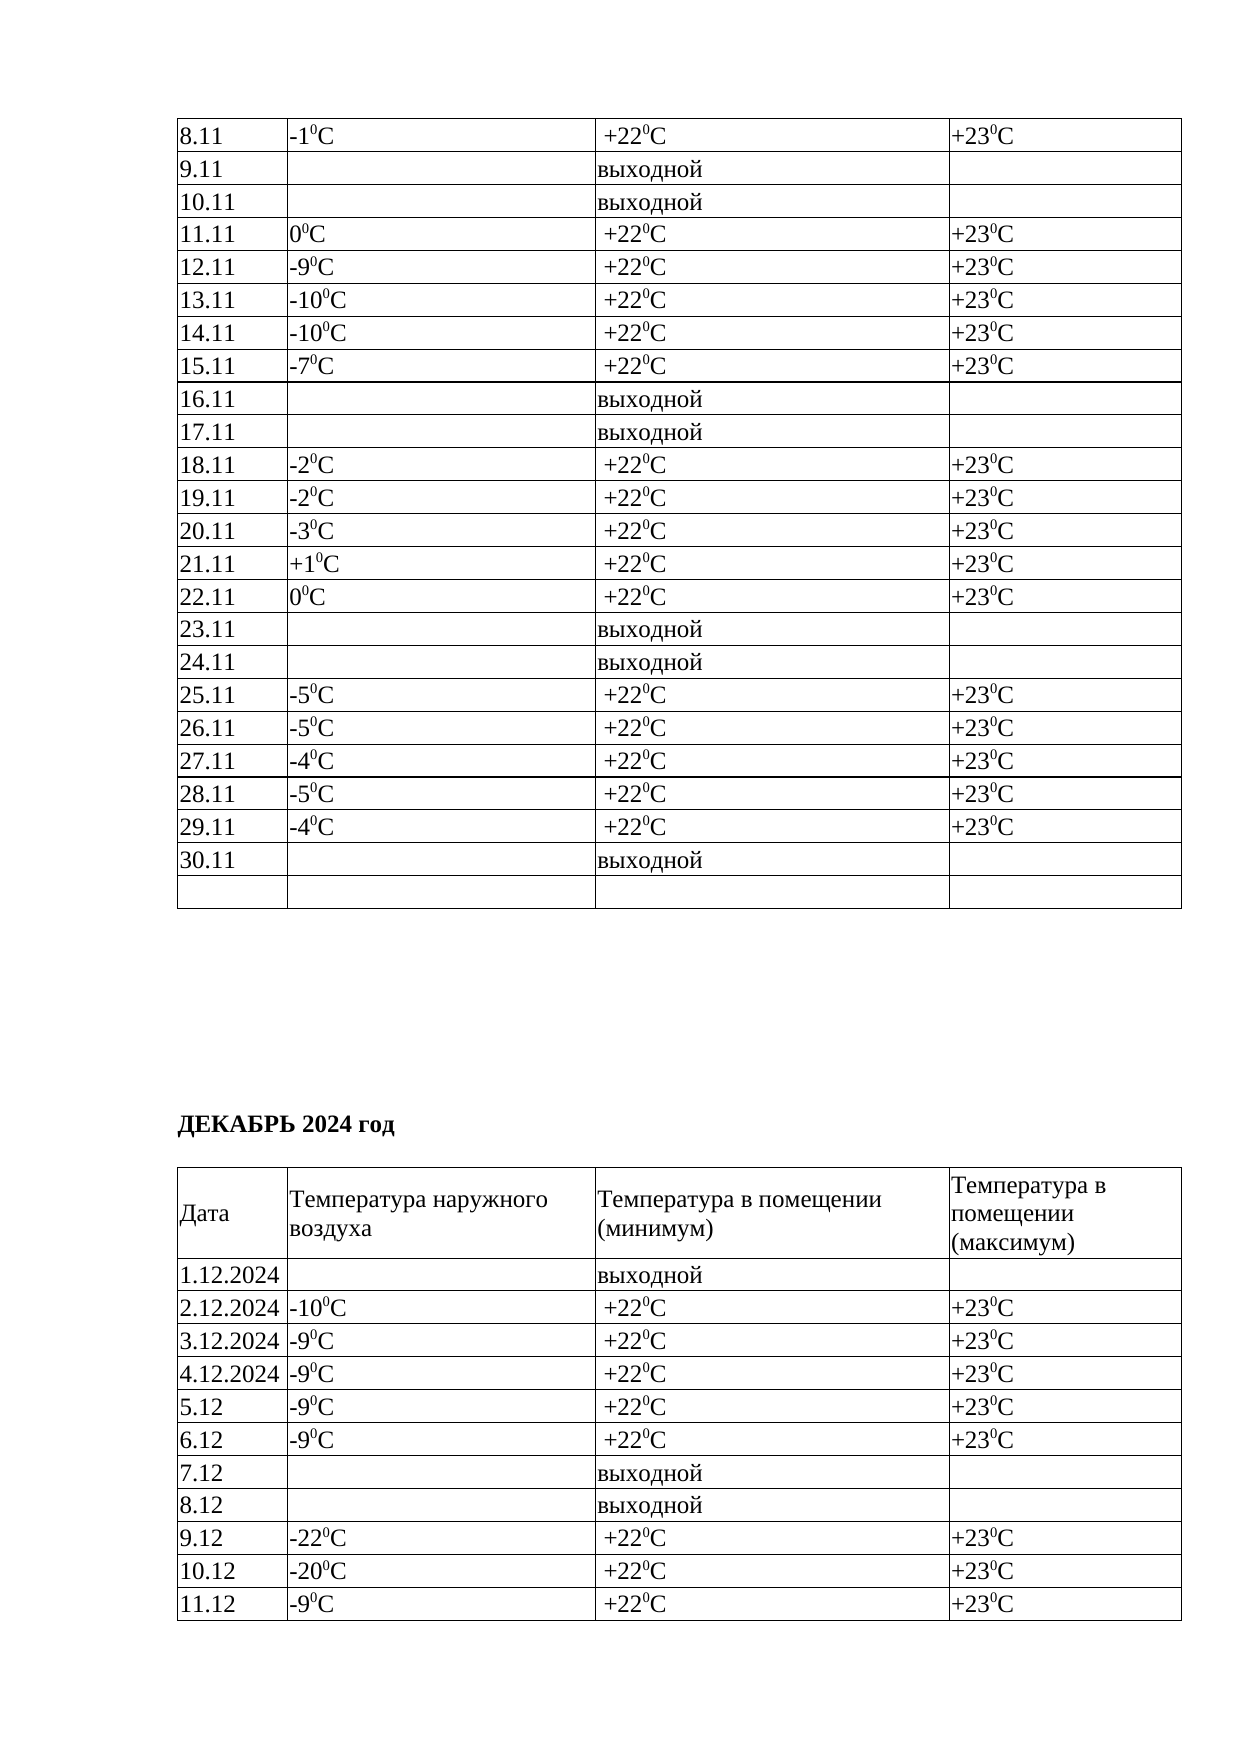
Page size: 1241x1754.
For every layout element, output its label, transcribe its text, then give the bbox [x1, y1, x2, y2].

table_cell 15.11 [178, 350, 287, 381]
text ДЕКАБРЬ 2024 год [177, 1109, 1152, 1138]
table_cell 1.12.2024 [178, 1259, 287, 1290]
table_cell +220С [596, 1357, 949, 1389]
table_cell 13.11 [178, 284, 287, 316]
table_cell 6.12 [178, 1423, 287, 1455]
table_cell -90С [288, 1324, 595, 1356]
table_cell выходной [596, 383, 949, 414]
table_cell -90С [288, 1357, 595, 1389]
table_cell 4.12.2024 [178, 1357, 287, 1389]
table_cell выходной [596, 646, 949, 678]
table_cell [950, 613, 1181, 645]
table_cell -100С [288, 1291, 595, 1323]
table_cell [288, 646, 595, 678]
table_cell [950, 1259, 1181, 1290]
table_cell +220С [596, 1522, 949, 1554]
table_cell +230С [950, 284, 1181, 316]
table_cell 14.11 [178, 317, 287, 348]
table_cell -10С [288, 119, 595, 151]
table_cell 23.11 [178, 613, 287, 645]
table_cell 12.11 [178, 251, 287, 283]
table_cell -220С [288, 1522, 595, 1554]
table_cell выходной [596, 185, 949, 217]
table_cell -90С [288, 251, 595, 283]
table_cell -100С [288, 317, 595, 348]
table_cell +230С [950, 1423, 1181, 1455]
table_cell 9.11 [178, 152, 287, 184]
table_cell 26.11 [178, 712, 287, 743]
table_cell +230С [950, 1588, 1181, 1619]
table_cell +230С [950, 745, 1181, 776]
table_cell 10.12 [178, 1555, 287, 1587]
table_cell -20С [288, 448, 595, 480]
table_header Дата [178, 1168, 287, 1257]
table_cell +230С [950, 317, 1181, 348]
table_cell 29.11 [178, 810, 287, 842]
table_cell +220С [596, 284, 949, 316]
table_cell 16.11 [178, 383, 287, 414]
table_cell +230С [950, 778, 1181, 809]
table_cell +10С [288, 547, 595, 579]
table_cell +220С [596, 745, 949, 776]
table_cell +220С [596, 218, 949, 250]
table_cell +220С [596, 251, 949, 283]
table_cell -20С [288, 481, 595, 513]
table_cell 11.12 [178, 1588, 287, 1619]
table_cell +220С [596, 1423, 949, 1455]
table_cell [950, 843, 1181, 875]
table_cell +230С [950, 1390, 1181, 1422]
table_cell +230С [950, 1324, 1181, 1356]
table_cell +220С [596, 1291, 949, 1323]
table_cell +230С [950, 218, 1181, 250]
table_cell [950, 383, 1181, 414]
table_cell 28.11 [178, 778, 287, 809]
table_cell [288, 383, 595, 414]
table_cell +230С [950, 679, 1181, 711]
table_cell +230С [950, 810, 1181, 842]
table_cell +220С [596, 1390, 949, 1422]
table_cell +230С [950, 119, 1181, 151]
table_cell -90С [288, 1423, 595, 1455]
table_cell +220С [596, 712, 949, 743]
table_cell 5.12 [178, 1390, 287, 1422]
table_cell +230С [950, 1522, 1181, 1554]
table_cell +220С [596, 580, 949, 612]
table_cell [288, 1259, 595, 1290]
table_cell +230С [950, 712, 1181, 743]
table_cell [288, 843, 595, 875]
table_cell +220С [596, 1324, 949, 1356]
table_cell 00С [288, 580, 595, 612]
table_cell 18.11 [178, 448, 287, 480]
table_cell +220С [596, 547, 949, 579]
table_cell 2.12.2024 [178, 1291, 287, 1323]
table_cell выходной [596, 152, 949, 184]
table_cell 21.11 [178, 547, 287, 579]
table_cell [950, 152, 1181, 184]
table_cell -200С [288, 1555, 595, 1587]
table_cell +230С [950, 1291, 1181, 1323]
table_cell +230С [950, 1357, 1181, 1389]
table_cell [288, 1456, 595, 1488]
table_cell [950, 1456, 1181, 1488]
table_cell +230С [950, 1555, 1181, 1587]
table_cell -50С [288, 679, 595, 711]
table_cell 22.11 [178, 580, 287, 612]
table_cell [288, 415, 595, 447]
table_cell выходной [596, 415, 949, 447]
table_cell -70С [288, 350, 595, 381]
table_cell 00С [288, 218, 595, 250]
table_cell -90С [288, 1588, 595, 1619]
table_cell 9.12 [178, 1522, 287, 1554]
table_cell +220С [596, 1588, 949, 1619]
table_cell -100С [288, 284, 595, 316]
table_cell +230С [950, 547, 1181, 579]
table_cell [950, 646, 1181, 678]
table_cell [178, 876, 287, 908]
table_cell +230С [950, 251, 1181, 283]
table_cell [288, 613, 595, 645]
table_cell 8.11 [178, 119, 287, 151]
table_cell [950, 876, 1181, 908]
table_cell 11.11 [178, 218, 287, 250]
table_cell +220С [596, 481, 949, 513]
table_cell [950, 1489, 1181, 1521]
table_cell +230С [950, 481, 1181, 513]
table_cell +230С [950, 514, 1181, 546]
table_cell -30С [288, 514, 595, 546]
table_cell +220С [596, 778, 949, 809]
table_cell [288, 1489, 595, 1521]
table_cell 19.11 [178, 481, 287, 513]
table_cell 10.11 [178, 185, 287, 217]
table_cell [288, 185, 595, 217]
table_cell +220С [596, 1555, 949, 1587]
table_header Температура в помещении (минимум) [596, 1168, 949, 1257]
table_cell выходной [596, 1489, 949, 1521]
table_cell 3.12.2024 [178, 1324, 287, 1356]
table_cell +220С [596, 810, 949, 842]
table_cell 20.11 [178, 514, 287, 546]
table_cell -40С [288, 745, 595, 776]
table_cell выходной [596, 1259, 949, 1290]
table_cell +220С [596, 679, 949, 711]
table_cell 27.11 [178, 745, 287, 776]
table_cell 24.11 [178, 646, 287, 678]
table_cell [288, 152, 595, 184]
table_cell [288, 876, 595, 908]
table_cell выходной [596, 1456, 949, 1488]
table_cell 25.11 [178, 679, 287, 711]
table_cell -40С [288, 810, 595, 842]
table_cell выходной [596, 613, 949, 645]
table_header Температура в помещении (максимум) [950, 1168, 1181, 1257]
table_cell +220С [596, 448, 949, 480]
table_cell +220С [596, 317, 949, 348]
table_cell выходной [596, 843, 949, 875]
table_cell 7.12 [178, 1456, 287, 1488]
table_cell [950, 415, 1181, 447]
table_cell 8.12 [178, 1489, 287, 1521]
table_cell +220С [596, 119, 949, 151]
table_cell -50С [288, 712, 595, 743]
table_cell -90С [288, 1390, 595, 1422]
table_cell 30.11 [178, 843, 287, 875]
table_cell [950, 185, 1181, 217]
table_header Температура наружного воздуха [288, 1168, 595, 1257]
table_cell +220С [596, 350, 949, 381]
table_cell +230С [950, 350, 1181, 381]
table_cell 17.11 [178, 415, 287, 447]
table_cell +230С [950, 448, 1181, 480]
table_cell +230С [950, 580, 1181, 612]
table_cell -50С [288, 778, 595, 809]
table_cell [596, 876, 949, 908]
table_cell +220С [596, 514, 949, 546]
